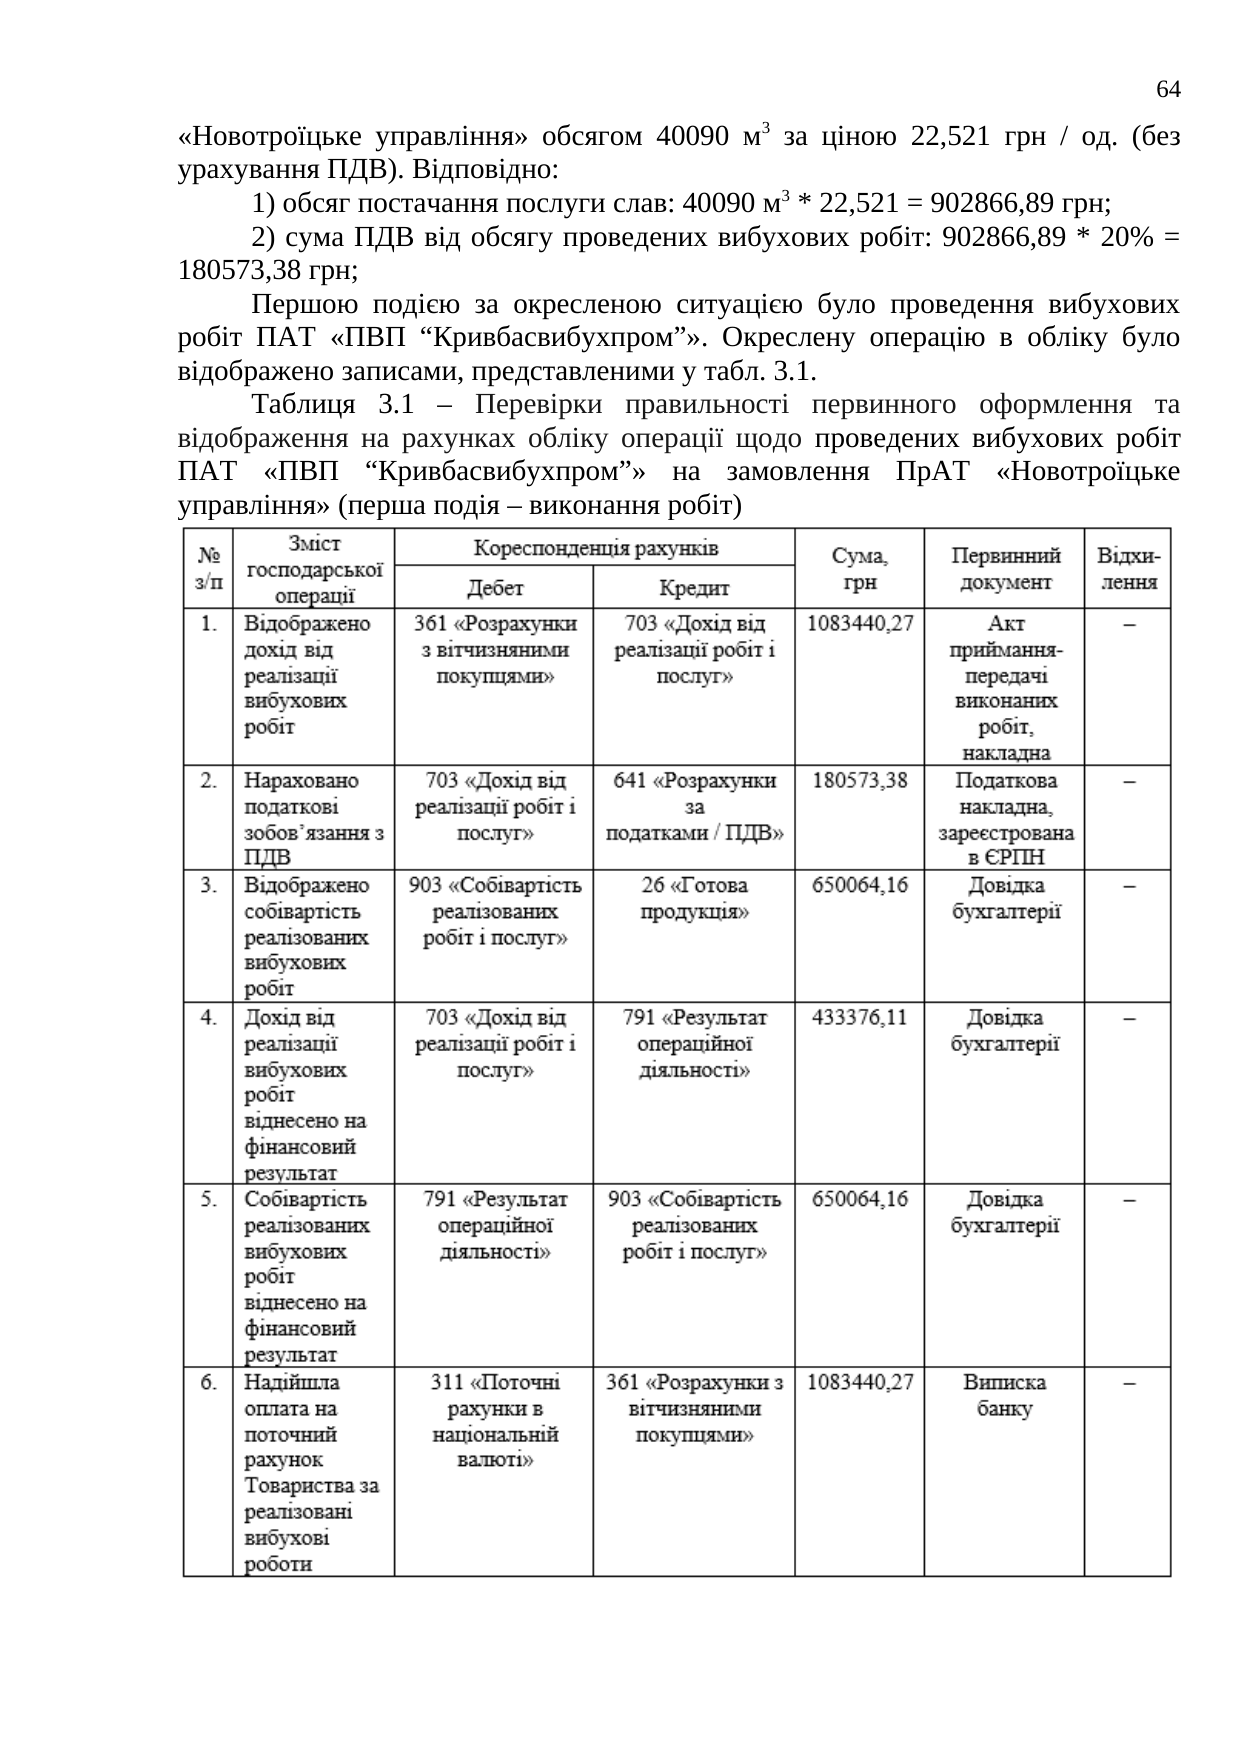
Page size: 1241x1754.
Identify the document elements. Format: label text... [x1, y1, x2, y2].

text 2) сума ПДВ від обсягу проведених вибухових робіт: 902866,89 * 20% = 180573,38 грн; [177, 219, 1181, 286]
picture [177, 520, 1178, 1582]
text Таблиця 3.1 – Перевірки правильності первинного оформлення та відображення на рахунках обліку операції щодо проведених вибухових робіт ПАТ «ПВП “Кривбасвибухпром”» на замовлення ПрАТ «Новотроїцьке управління» (перша подія – виконання робіт) [177, 386, 1181, 521]
text Першою подією за окресленою ситуацією було проведення вибухових робіт ПАТ «ПВП “Кривбасвибухпром”». Окреслену операцію в обліку було відображено записами, представленими у табл. 3.1. [177, 286, 1181, 386]
text 1) обсяг постачання послуги слав: 40090 м3 * 22,521 = 902866,89 грн; [177, 185, 1181, 219]
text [177, 118, 1181, 185]
